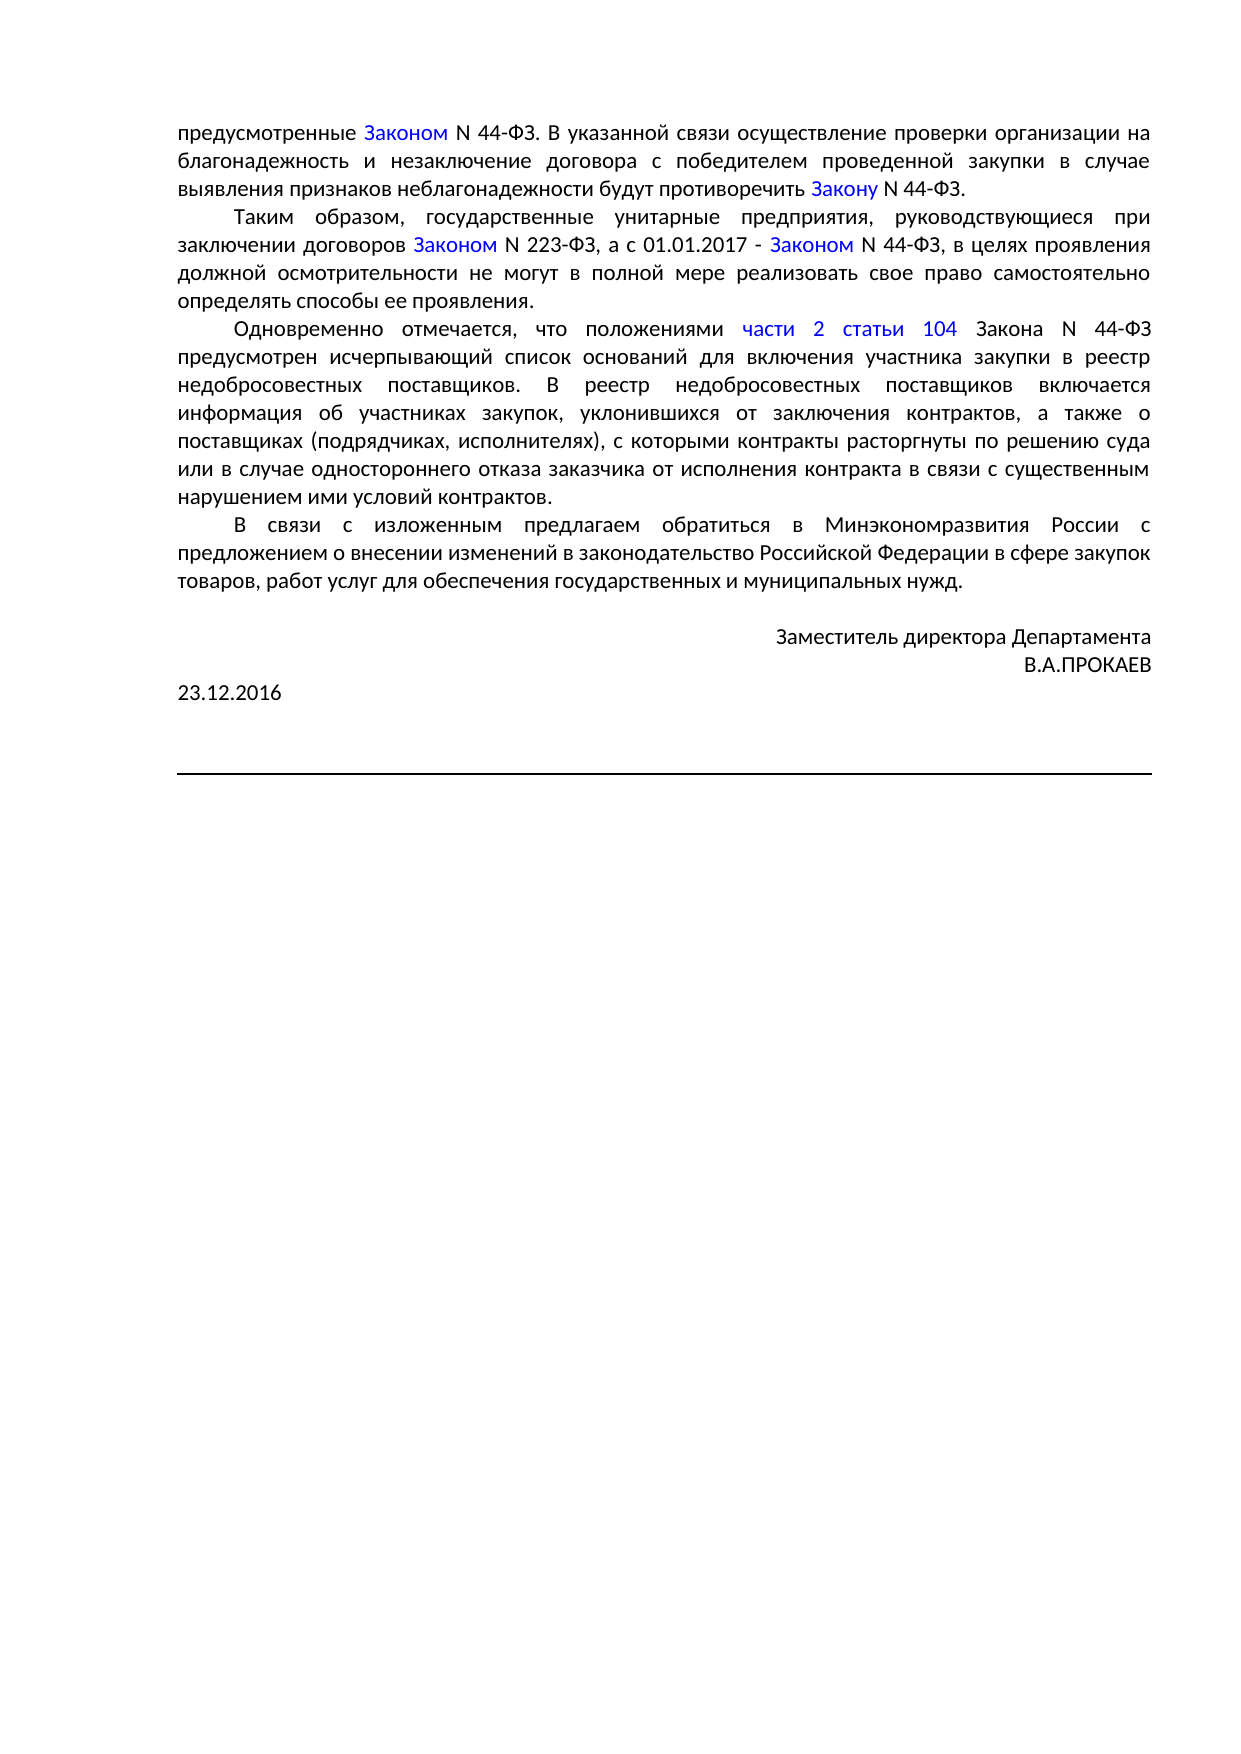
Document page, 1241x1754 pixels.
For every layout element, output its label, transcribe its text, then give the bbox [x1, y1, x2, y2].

text 23.12.2016 [177, 678, 1152, 707]
text В.А.ПРОКАЕВ [177, 651, 1152, 678]
text В связи с изложенным предлагаем обратиться в Минэкономразвития России с предложением о внесении изменений в законодательство Российской Федерации в сфере закупок товаров, работ услуг для обеспечения государственных и муниципальных нужд. [177, 510, 1152, 594]
text Заместитель директора Департамента [177, 622, 1152, 651]
text Таким образом, государственные унитарные предприятия, руководствующиеся при заключении договоров Законом N 223-ФЗ, а с 01.01.2017 - Законом N 44-ФЗ, в целях проявления должной осмотрительности не могут в полной мере реализовать свое право самостоятельно определять способы ее проявления. [177, 202, 1152, 314]
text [177, 118, 1152, 202]
text Одновременно отмечается, что положениями части 2 статьи 104 Закона N 44-ФЗ предусмотрен исчерпывающий список оснований для включения участника закупки в реестр недобросовестных поставщиков. В реестр недобросовестных поставщиков включается информация об участниках закупок, уклонившихся от заключения контрактов, а также о поставщиках (подрядчиках, исполнителях), с которыми контракты расторгнуты по решению суда или в случае одностороннего отказа заказчика от исполнения контракта в связи с существенным нарушением ими условий контрактов. [177, 314, 1152, 510]
